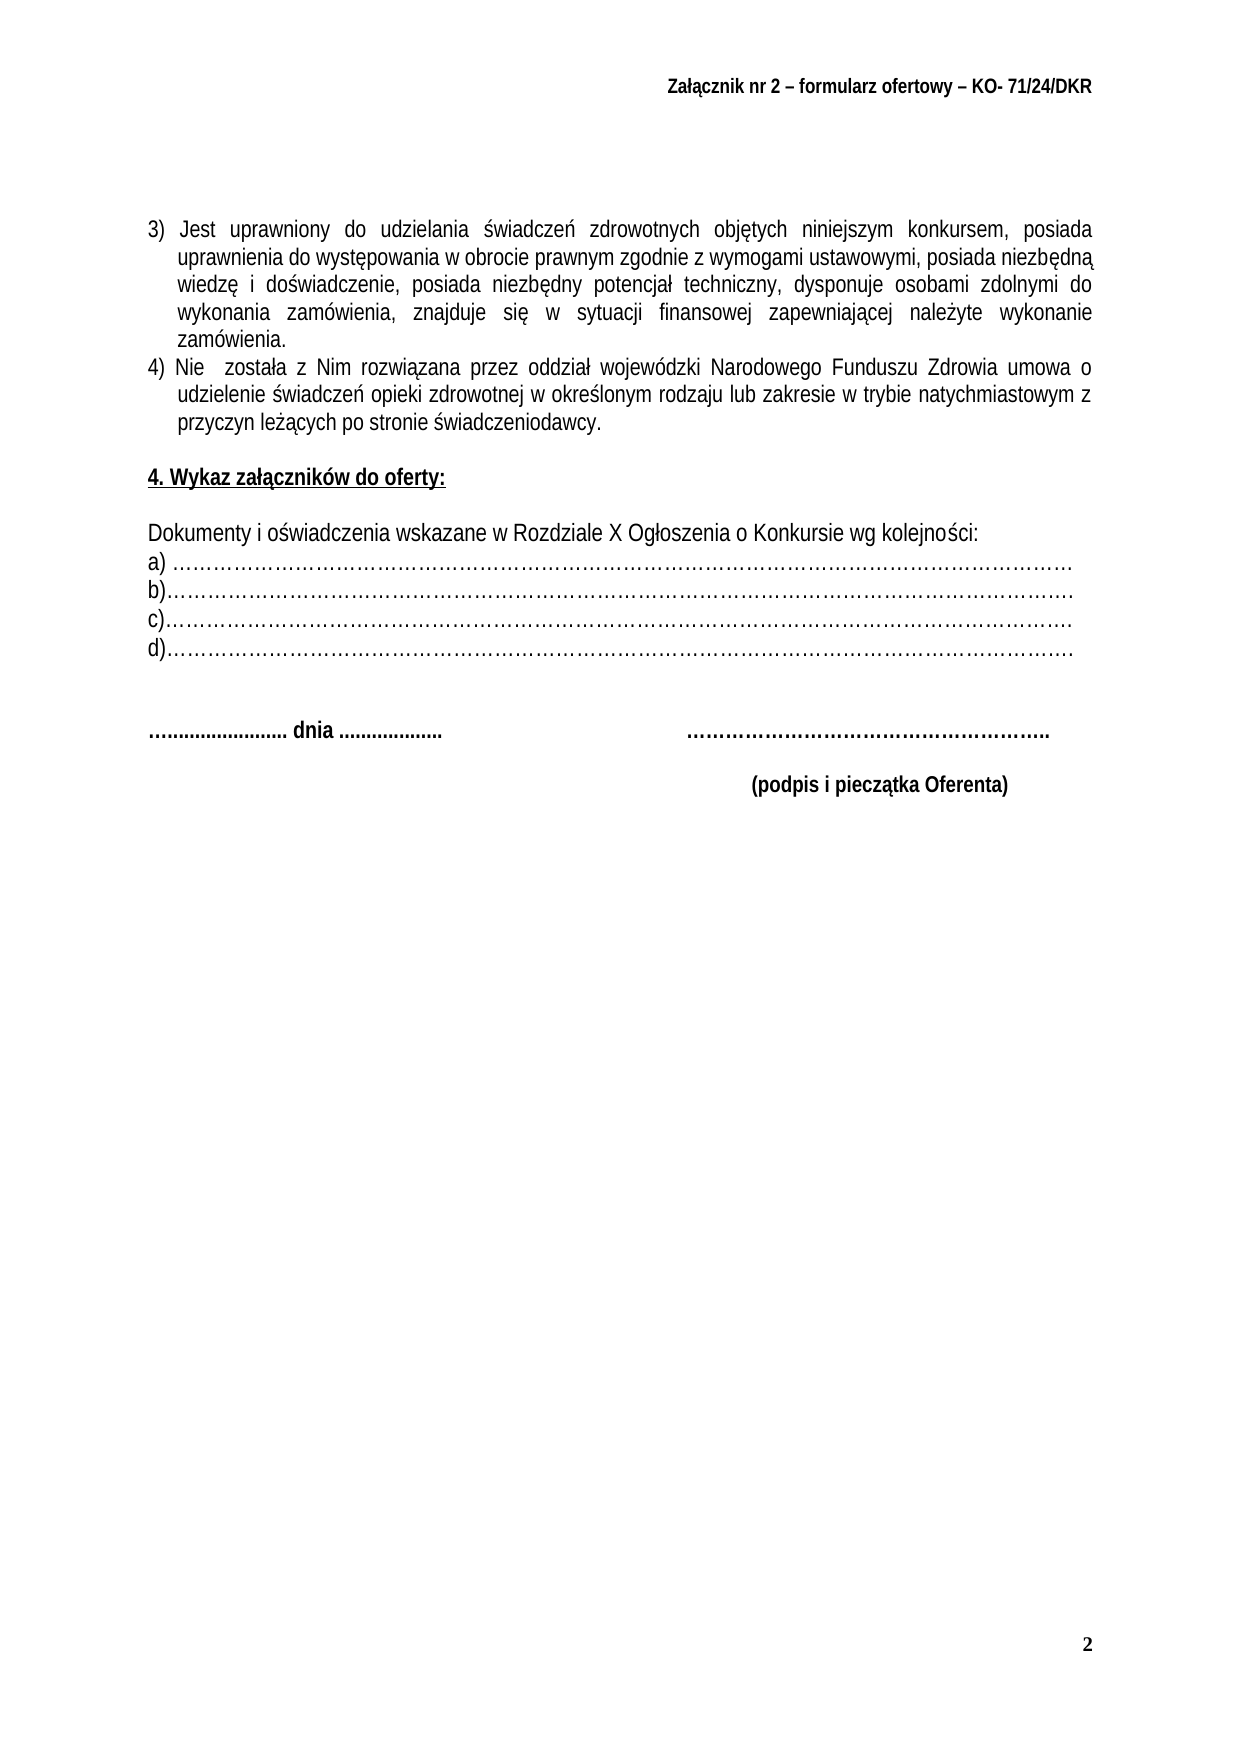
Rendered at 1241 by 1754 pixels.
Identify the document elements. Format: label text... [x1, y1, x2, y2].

text c)……………………………………………………………………………………………………………………. [148, 604, 1093, 632]
text d)……………………………………………………………………………………………………………………. [148, 632, 1093, 661]
text 4. Wykaz załączników do oferty: [148, 463, 1093, 490]
text (podpis i pieczątka Oferenta) [148, 771, 1093, 797]
text Dokumenty i oświadczenia wskazane w Rozdziale X Ogłoszenia o Konkursie wg kolejności: [148, 518, 1093, 547]
text …...................... dnia ................... ……………………………………………….. [148, 716, 1093, 744]
text 4) Nie została z Nim rozwiązana przez oddział wojewódzki Narodowego Funduszu Zdrowia umowa o udzielenie świadczeń opieki zdrowotnej w określonym rodzaju lub zakresie w trybie natychmiastowym z przyczyn leżących po stronie świadczeniodawcy. [148, 353, 1093, 435]
text b)……………………………………………………………………………………………………………………. [148, 575, 1093, 604]
text 3) Jest uprawniony do udzielania świadczeń zdrowotnych objętych niniejszym konkursem, posiada uprawnienia do występowania w obrocie prawnym zgodnie z wymogami ustawowymi, posiada niezbędną wiedzę i doświadczenie, posiada niezbędny potencjał techniczny, dysponuje osobami zdolnymi do wykonania zamówienia, znajduje się w sytuacji finansowej zapewniającej należyte wykonanie zamówienia. [148, 215, 1093, 353]
text a) …………………………………………………………………………………………………………………… [148, 547, 1093, 575]
